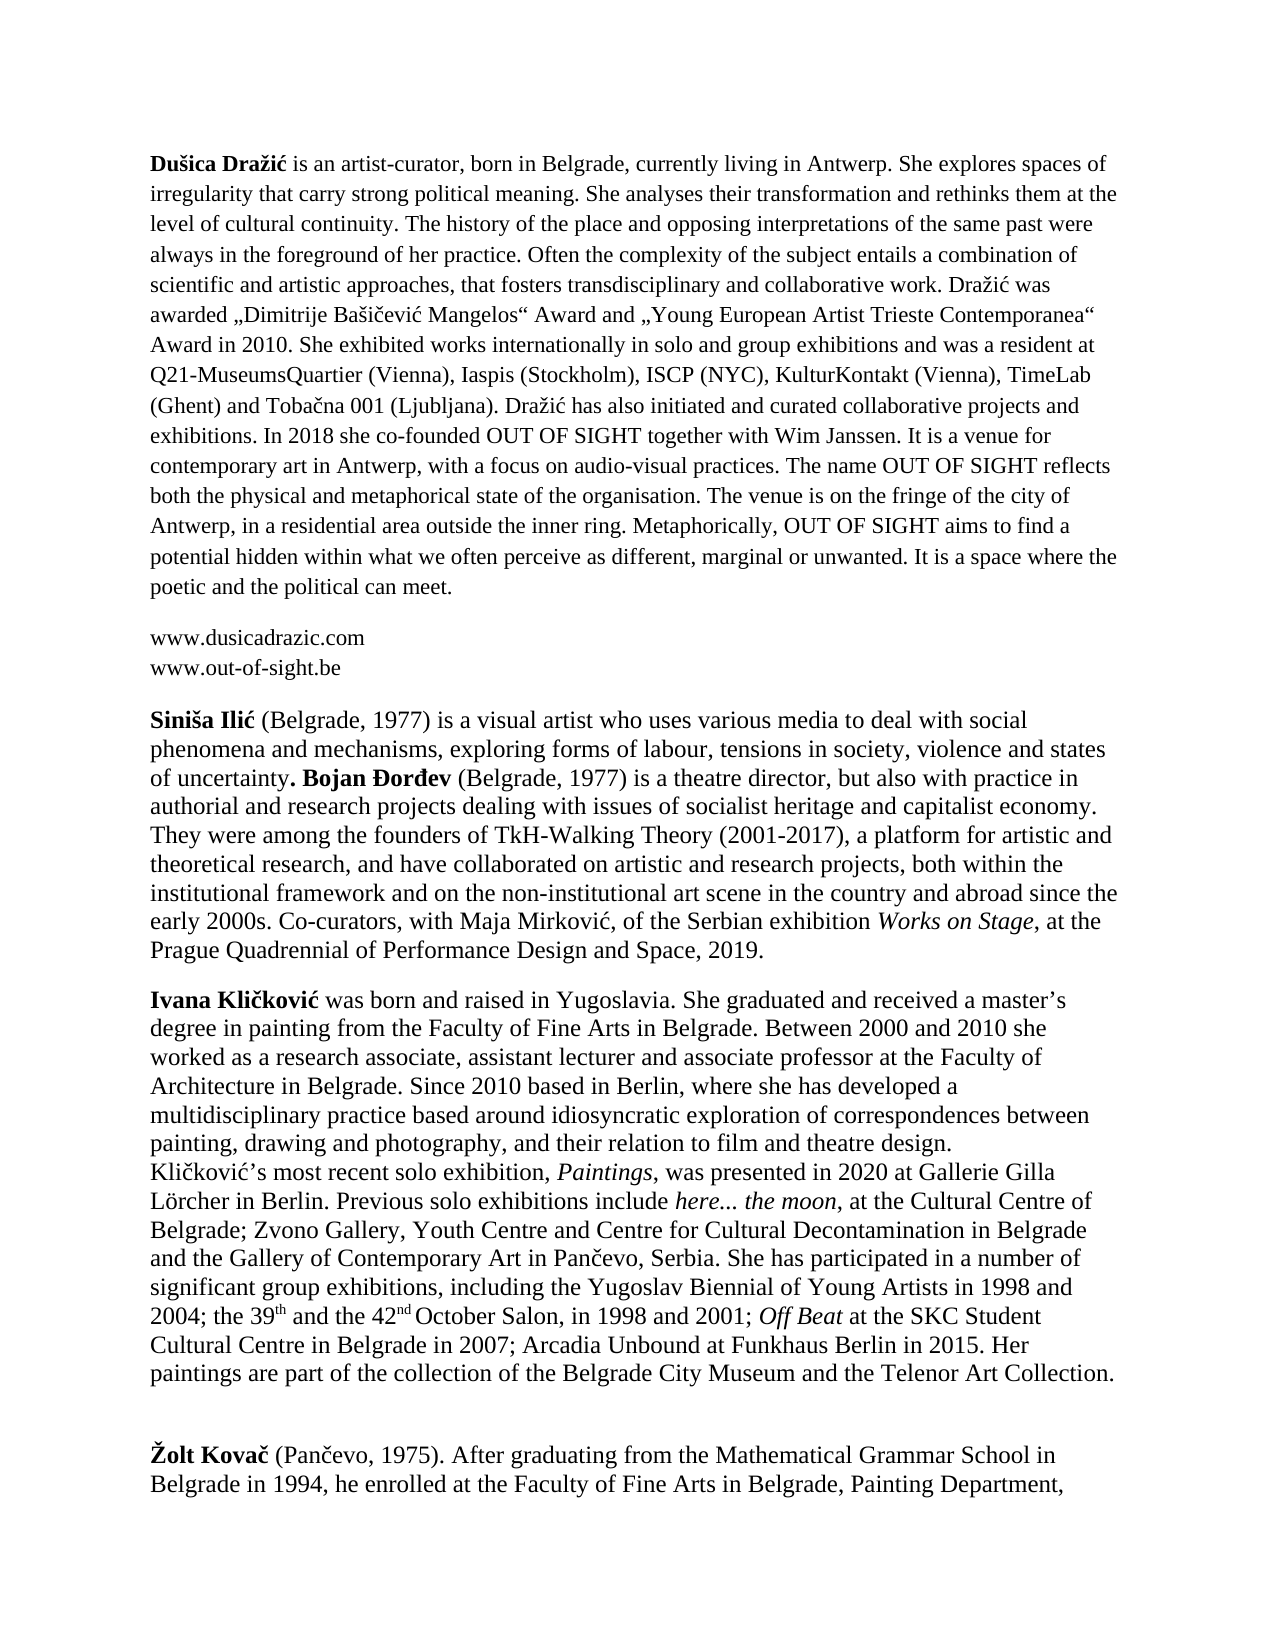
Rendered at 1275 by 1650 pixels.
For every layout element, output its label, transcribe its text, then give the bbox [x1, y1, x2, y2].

text Dušica Dražić is an artist-curator, born in Belgrade, currently living in Antwerp. She explores spaces of irregularity that carry strong political meaning. She analyses their transformation and rethinks them at the level of cultural continuity. The history of the place and opposing interpretations of the same past were always in the foreground of her practice. Often the complexity of the subject entails a combination of scientific and artistic approaches, that fosters transdisciplinary and collaborative work. Dražić was awarded „Dimitrije Bašičević Mangelos“ Award and „Young European Artist Trieste Contemporanea“ Award in 2010. She exhibited works internationally in solo and group exhibitions and was a resident at Q21-MuseumsQuartier (Vienna), Iaspis (Stockholm), ISCP (NYC), KulturKontakt (Vienna), TimeLab (Ghent) and Tobačna 001 (Ljubljana). Dražić has also initiated and curated collaborative projects and exhibitions. In 2018 she co-founded OUT OF SIGHT together with Wim Janssen. It is a venue for contemporary art in Antwerp, with a focus on audio-visual practices. The name OUT OF SIGHT reflects both the physical and metaphorical state of the organisation. The venue is on the fringe of the city of Antwerp, in a residential area outside the inner ring. Metaphorically, OUT OF SIGHT aims to find a potential hidden within what we often perceive as different, marginal or unwanted. It is a space where the poetic and the political can meet. [150, 150, 1125, 599]
text Ivana Kličković was born and raised in Yugoslavia. She graduated and received a master’s degree in painting from the Faculty of Fine Arts in Belgrade. Between 2000 and 2010 she worked as a research associate, assistant lecturer and associate professor at the Faculty of Architecture in Belgrade. Since 2010 based in Berlin, where she has developed a multidisciplinary practice based around idiosyncratic exploration of correspondences between painting, drawing and photography, and their relation to film and theatre design. [150, 985, 1125, 1157]
text Siniša Ilić (Belgrade, 1977) is a visual artist who uses various media to deal with social phenomena and mechanisms, exploring forms of labour, tensions in society, violence and states of uncertainty. Bojan Đorđev (Belgrade, 1977) is a theatre director, but also with practice in authorial and research projects dealing with issues of socialist heritage and capitalist economy. They were among the founders of TkH-Walking Theory (2001-2017), a platform for artistic and theoretical research, and have collaborated on artistic and research projects, both within the institutional framework and on the non-institutional art scene in the country and abroad since the early 2000s. Co-curators, with Maja Mirković, of the Serbian exhibition Works on Stage, at the Prague Quadrennial of Performance Design and Space, 2019. [150, 705, 1125, 964]
text www.dusicadrazic.com www.out-of-sight.be [150, 624, 1125, 681]
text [150, 1440, 1125, 1498]
text Kličković’s most recent solo exhibition, Paintings, was presented in 2020 at Gallerie Gilla Lörcher in Berlin. Previous solo exhibitions include here... the moon, at the Cultural Centre of Belgrade; Zvono Gallery, Youth Centre and Centre for Cultural Decontamination in Belgrade and the Gallery of Contemporary Art in Pančevo, Serbia. She has participated in a number of significant group exhibitions, including the Yugoslav Biennial of Young Artists in 1998 and 2004; the 39th and the 42nd October Salon, in 1998 and 2001; Off Beat at the SKC Student Cultural Centre in Belgrade in 2007; Arcadia Unbound at Funkhaus Berlin in 2015. Her paintings are part of the collection of the Belgrade City Museum and the Telenor Art Collection. [150, 1157, 1125, 1387]
